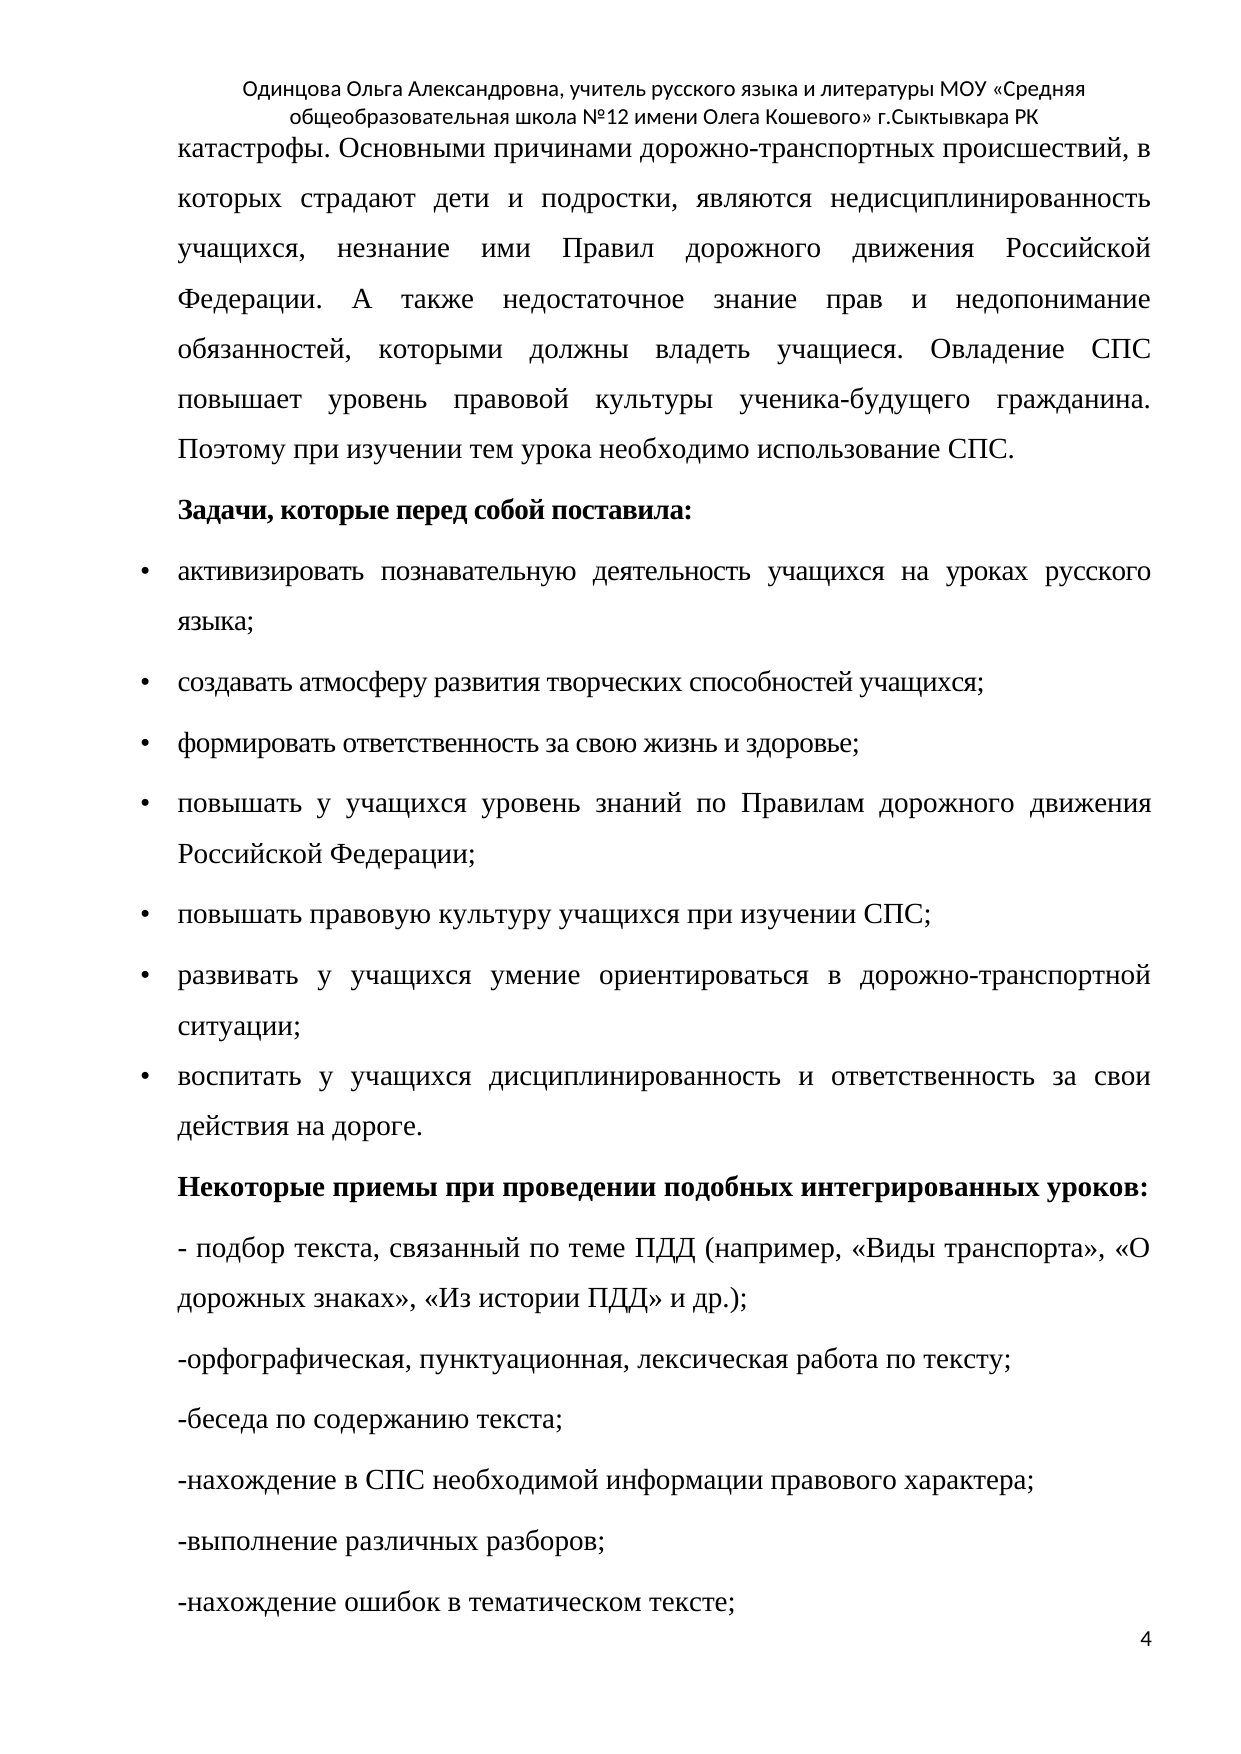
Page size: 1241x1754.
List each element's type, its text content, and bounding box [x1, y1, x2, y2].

list создавать атмосферу развития творческих способностей учащихся; [140, 664, 1152, 698]
text -нахождение в СПС необходимой информации правового характера; [177, 1462, 1152, 1496]
list активизировать познавательную деятельность учащихся на уроках русского языка; [140, 553, 1152, 637]
list повышать у учащихся уровень знаний по Правилам дорожного движения Российской Федерации; [140, 786, 1152, 869]
text - подбор текста, связанный по теме ПДД (например, «Виды транспорта», «О дорожных знаках», «Из истории ПДД» и др.); [177, 1230, 1152, 1314]
list формировать ответственность за свою жизнь и здоровье; [140, 725, 1152, 758]
text -беседа по содержанию текста; [177, 1402, 1152, 1435]
list воспитать у учащихся дисциплинированность и ответственность за свои действия на дороге. [140, 1058, 1152, 1142]
text -орфографическая, пунктуационная, лексическая работа по тексту; [177, 1341, 1152, 1374]
text Некоторые приемы при проведении подобных интегрированных уроков: [177, 1169, 1152, 1203]
text Задачи, которые перед собой поставила: [177, 492, 1152, 526]
list повышать правовую культуру учащихся при изучении СПС; [140, 897, 1152, 930]
list развивать у учащихся умение ориентироваться в дорожно-транспортной ситуации; [140, 957, 1152, 1041]
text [177, 130, 1152, 465]
text -выполнение различных разборов; [177, 1523, 1152, 1557]
text -нахождение ошибок в тематическом тексте; [177, 1584, 1152, 1617]
